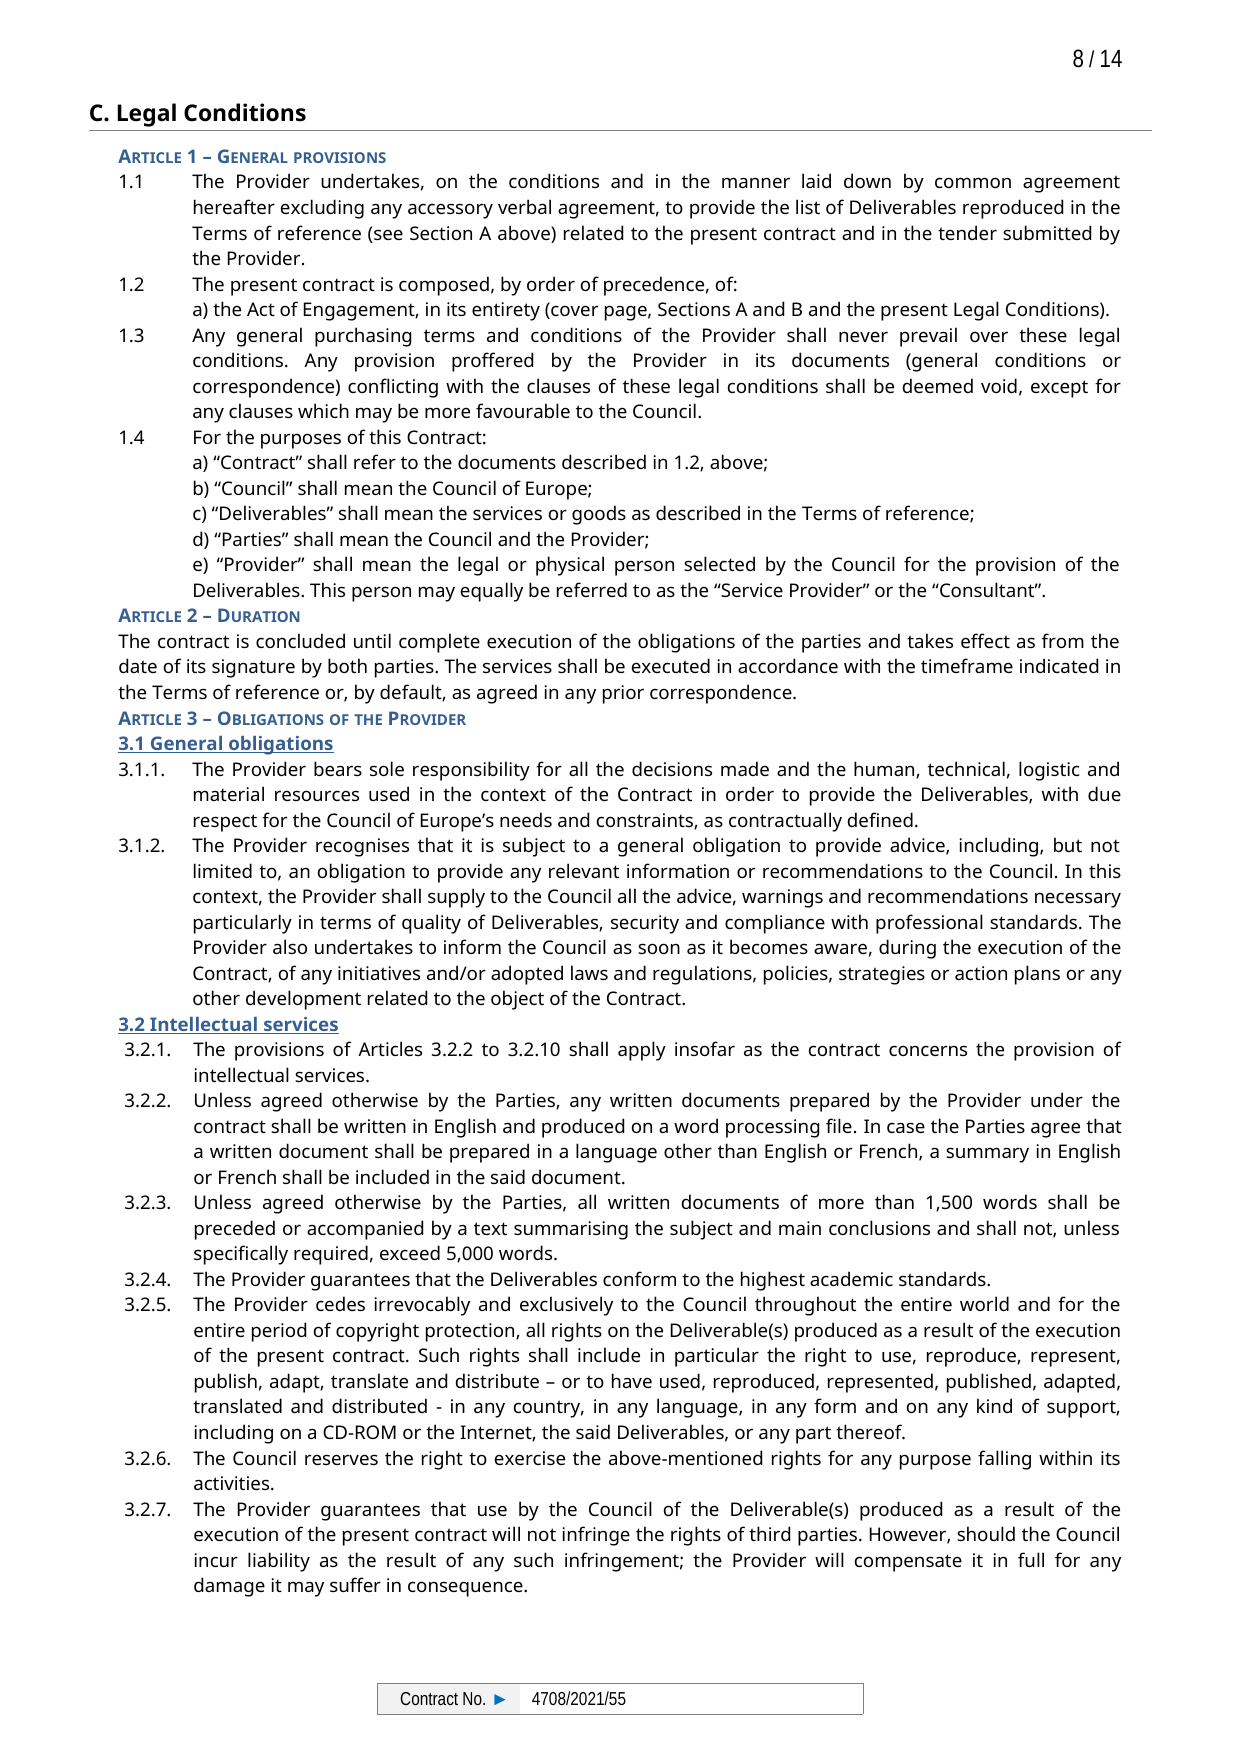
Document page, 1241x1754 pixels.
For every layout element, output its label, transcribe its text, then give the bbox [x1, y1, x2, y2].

text The contract is concluded until complete execution of the obligations of the parties and takes effect as from the date of its signature by both parties. The services shall be executed in accordance with the timeframe indicated in the Terms of reference or, by default, as agreed in any prior correspondence. [118, 628, 1122, 705]
text 3.2 Intellectual services [118, 1011, 1122, 1037]
list Unless agreed otherwise by the Parties, all written documents of more than 1,500 words shall be preceded or accompanied by a text summarising the subject and main conclusions and shall not, unless specifically required, exceed 5,000 words. [148, 1190, 1122, 1266]
text Article 2 – Duration [118, 603, 1122, 628]
text 3.1 General obligations [118, 730, 1122, 756]
list The Provider guarantees that use by the Council of the Deliverable(s) produced as a result of the execution of the present contract will not infringe the rights of third parties. However, should the Council incur liability as the result of any such infringement; the Provider will compensate it in full for any damage it may suffer in consequence. [148, 1496, 1122, 1598]
list The present contract is composed, by order of precedence, of: a) the Act of Engagement, in its entirety (cover page, Sections A and B and the present Legal Conditions). [118, 271, 1122, 322]
list The provisions of Articles 3.2.2 to 3.2.10 shall apply insofar as the contract concerns the provision of intellectual services. [148, 1037, 1122, 1088]
list The Provider bears sole responsibility for all the decisions made and the human, technical, logistic and material resources used in the context of the Contract in order to provide the Deliverables, with due respect for the Council of Europe’s needs and constraints, as contractually defined. [118, 756, 1122, 832]
text Article 1 – General provisions [118, 143, 1122, 169]
list The Provider recognises that it is subject to a general obligation to provide advice, including, but not limited to, an obligation to provide any relevant information or recommendations to the Council. In this context, the Provider shall supply to the Council all the advice, warnings and recommendations necessary particularly in terms of quality of Deliverables, security and compliance with professional standards. The Provider also undertakes to inform the Council as soon as it becomes aware, during the execution of the Contract, of any initiatives and/or adopted laws and regulations, policies, strategies or action plans or any other development related to the object of the Contract. [118, 832, 1122, 1011]
list Any general purchasing terms and conditions of the Provider shall never prevail over these legal conditions. Any provision proffered by the Provider in its documents (general conditions or correspondence) conflicting with the clauses of these legal conditions shall be deemed void, except for any clauses which may be more favourable to the Council. [118, 322, 1122, 424]
list The Provider cedes irrevocably and exclusively to the Council throughout the entire world and for the entire period of copyright protection, all rights on the Deliverable(s) produced as a result of the execution of the present contract. Such rights shall include in particular the right to use, reproduce, represent, publish, adapt, translate and distribute – or to have used, reproduced, represented, published, adapted, translated and distributed - in any country, in any language, in any form and on any kind of support, including on a CD-ROM or the Internet, the said Deliverables, or any part thereof. [148, 1292, 1122, 1445]
list For the purposes of this Contract: a) “Contract” shall refer to the documents described in 1.2, above; b) “Council” shall mean the Council of Europe; c) “Deliverables” shall mean the services or goods as described in the Terms of reference; d) “Parties” shall mean the Council and the Provider; e) “Provider” shall mean the legal or physical person selected by the Council for the provision of the Deliverables. This person may equally be referred to as the “Service Provider” or the “Consultant”. [118, 424, 1122, 603]
text C. Legal Conditions [88, 97, 1152, 131]
text Article 3 – Obligations of the Provider [118, 705, 1122, 730]
list The Council reserves the right to exercise the above-mentioned rights for any purpose falling within its activities. [148, 1445, 1122, 1496]
list Unless agreed otherwise by the Parties, any written documents prepared by the Provider under the contract shall be written in English and produced on a word processing file. In case the Parties agree that a written document shall be prepared in a language other than English or French, a summary in English or French shall be included in the said document. [148, 1088, 1122, 1190]
list The Provider undertakes, on the conditions and in the manner laid down by common agreement hereafter excluding any accessory verbal agreement, to provide the list of Deliverables reproduced in the Terms of reference (see Section A above) related to the present contract and in the tender submitted by the Provider. [118, 169, 1122, 271]
list The Provider guarantees that the Deliverables conform to the highest academic standards. [148, 1266, 1122, 1292]
